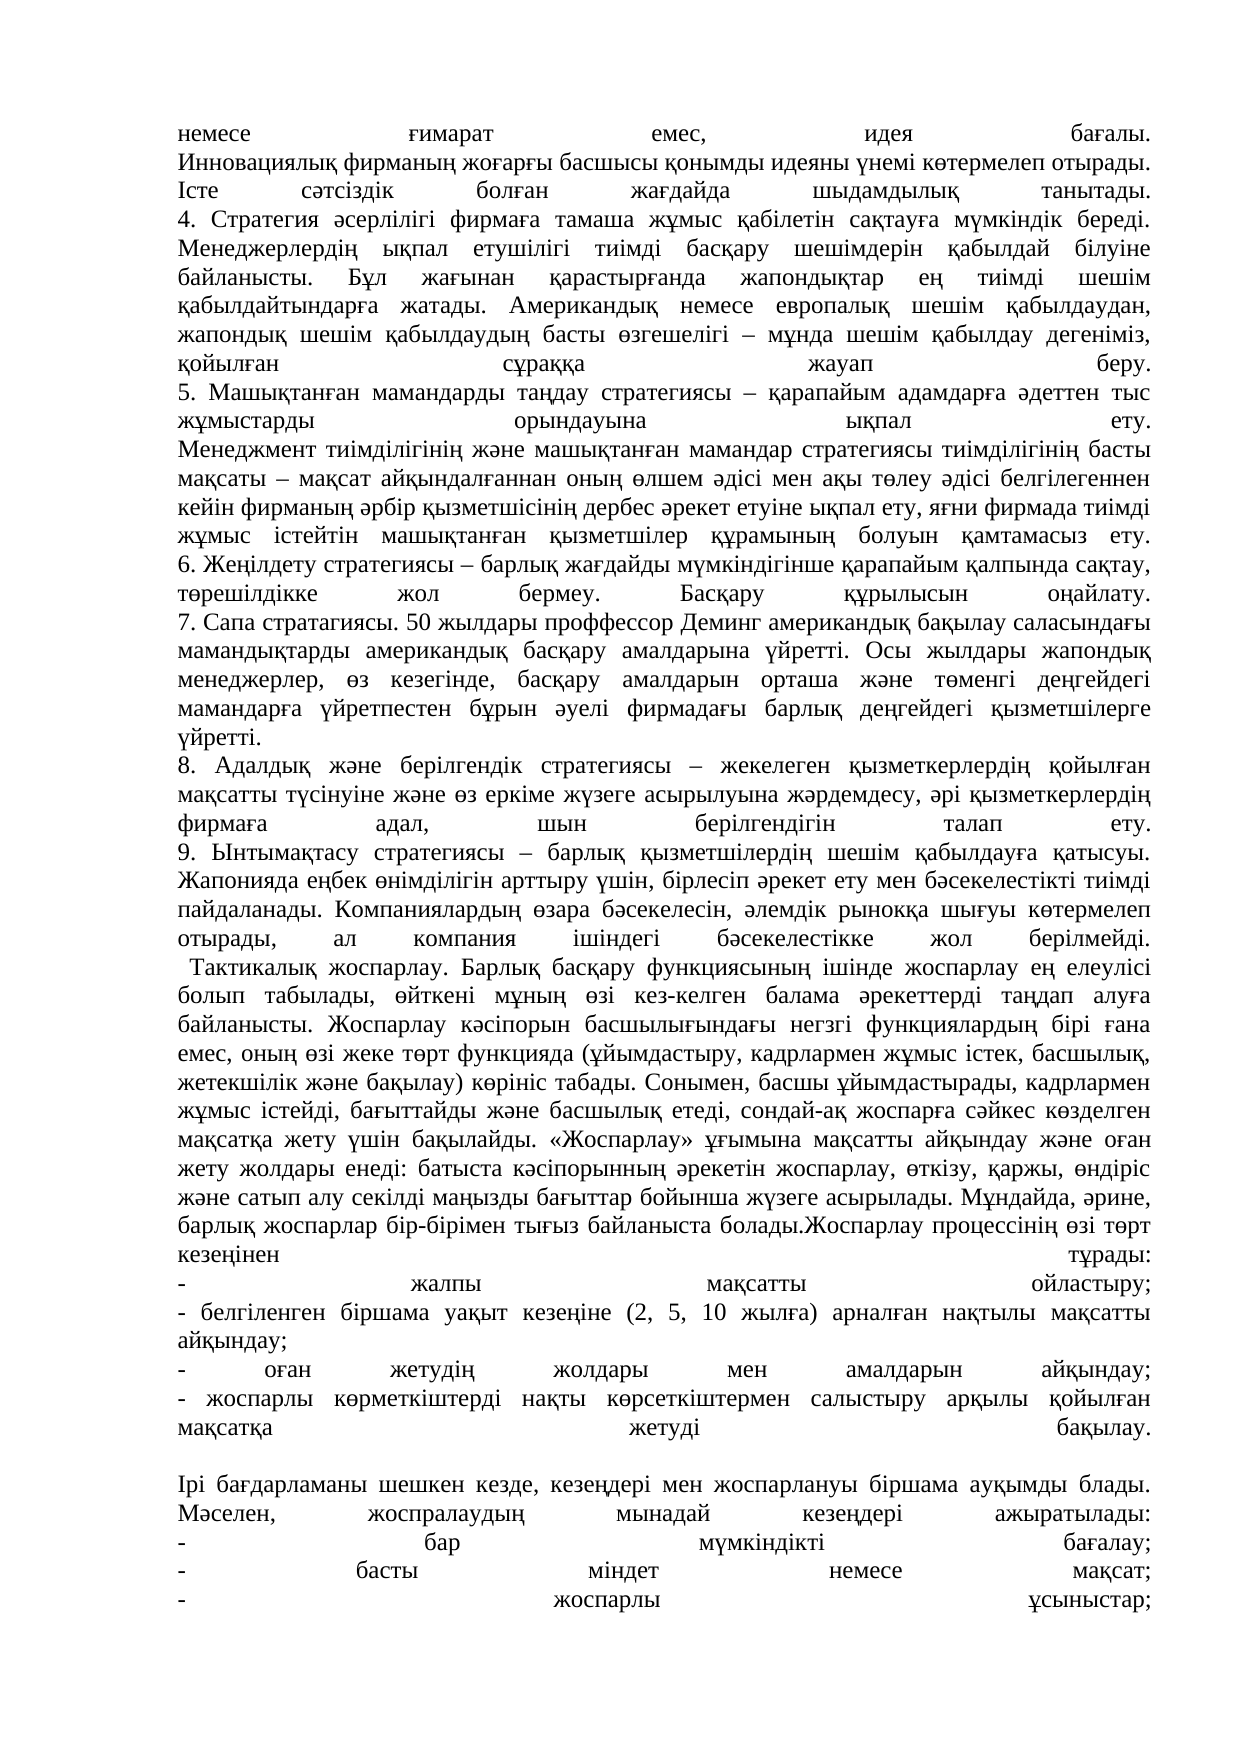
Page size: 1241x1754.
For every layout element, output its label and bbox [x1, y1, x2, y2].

text [177, 118, 1152, 1613]
